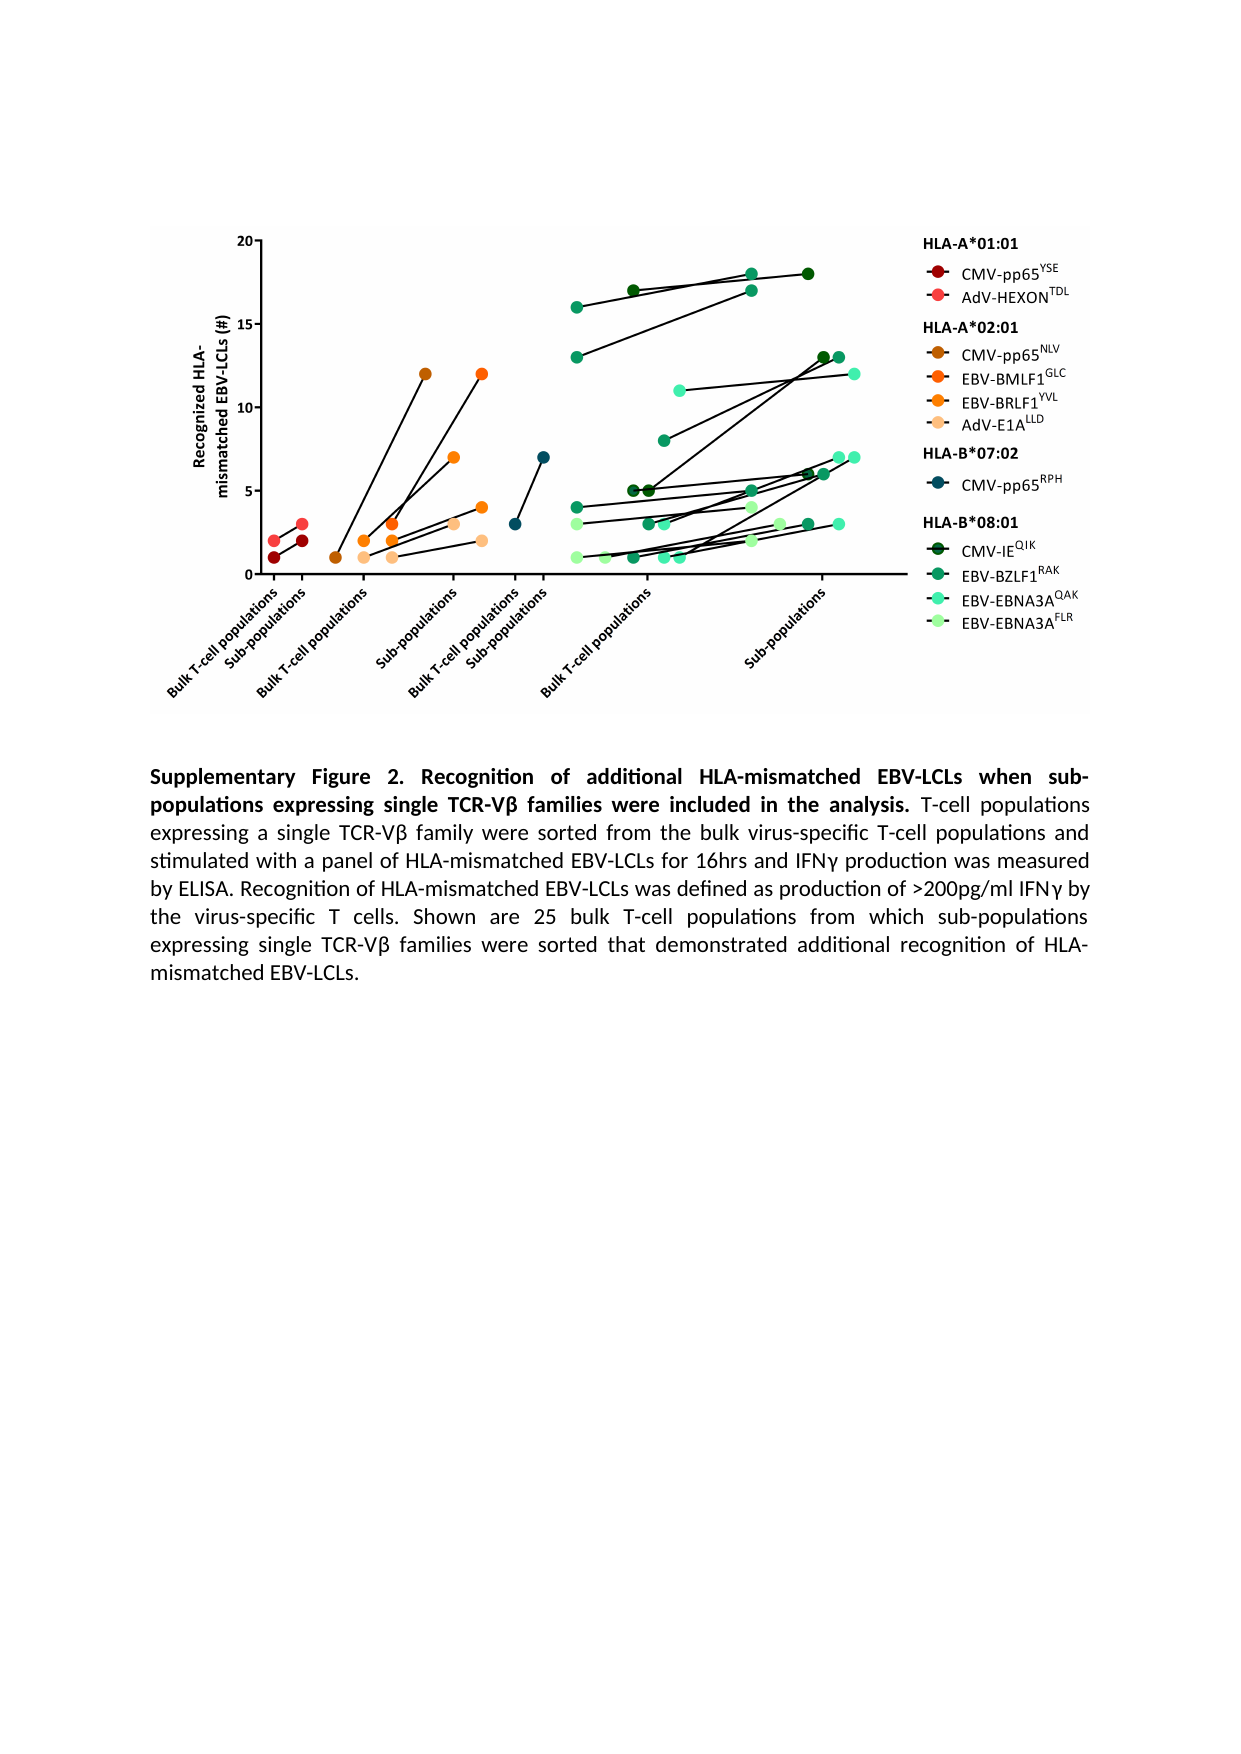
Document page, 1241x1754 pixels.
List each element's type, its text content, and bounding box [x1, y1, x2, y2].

text Supplementary Figure 2. Recognition of additional HLA-mismatched EBV-LCLs when sub-populations expressing single TCR-Vβ families were included in the analysis. T-cell populations expressing a single TCR-Vβ family were sorted from the bulk virus-specific T-cell populations and stimulated with a panel of HLA-mismatched EBV-LCLs for 16hrs and IFNγ production was measured by ELISA. Recognition of HLA-mismatched EBV-LCLs was defined as production of >200pg/ml IFNγ by the virus-specific T cells. Shown are 25 bulk T-cell populations from which sub-populations expressing single TCR-Vβ families were sorted that demonstrated additional recognition of HLA-mismatched EBV-LCLs. [150, 762, 1090, 986]
picture [150, 226, 1091, 714]
